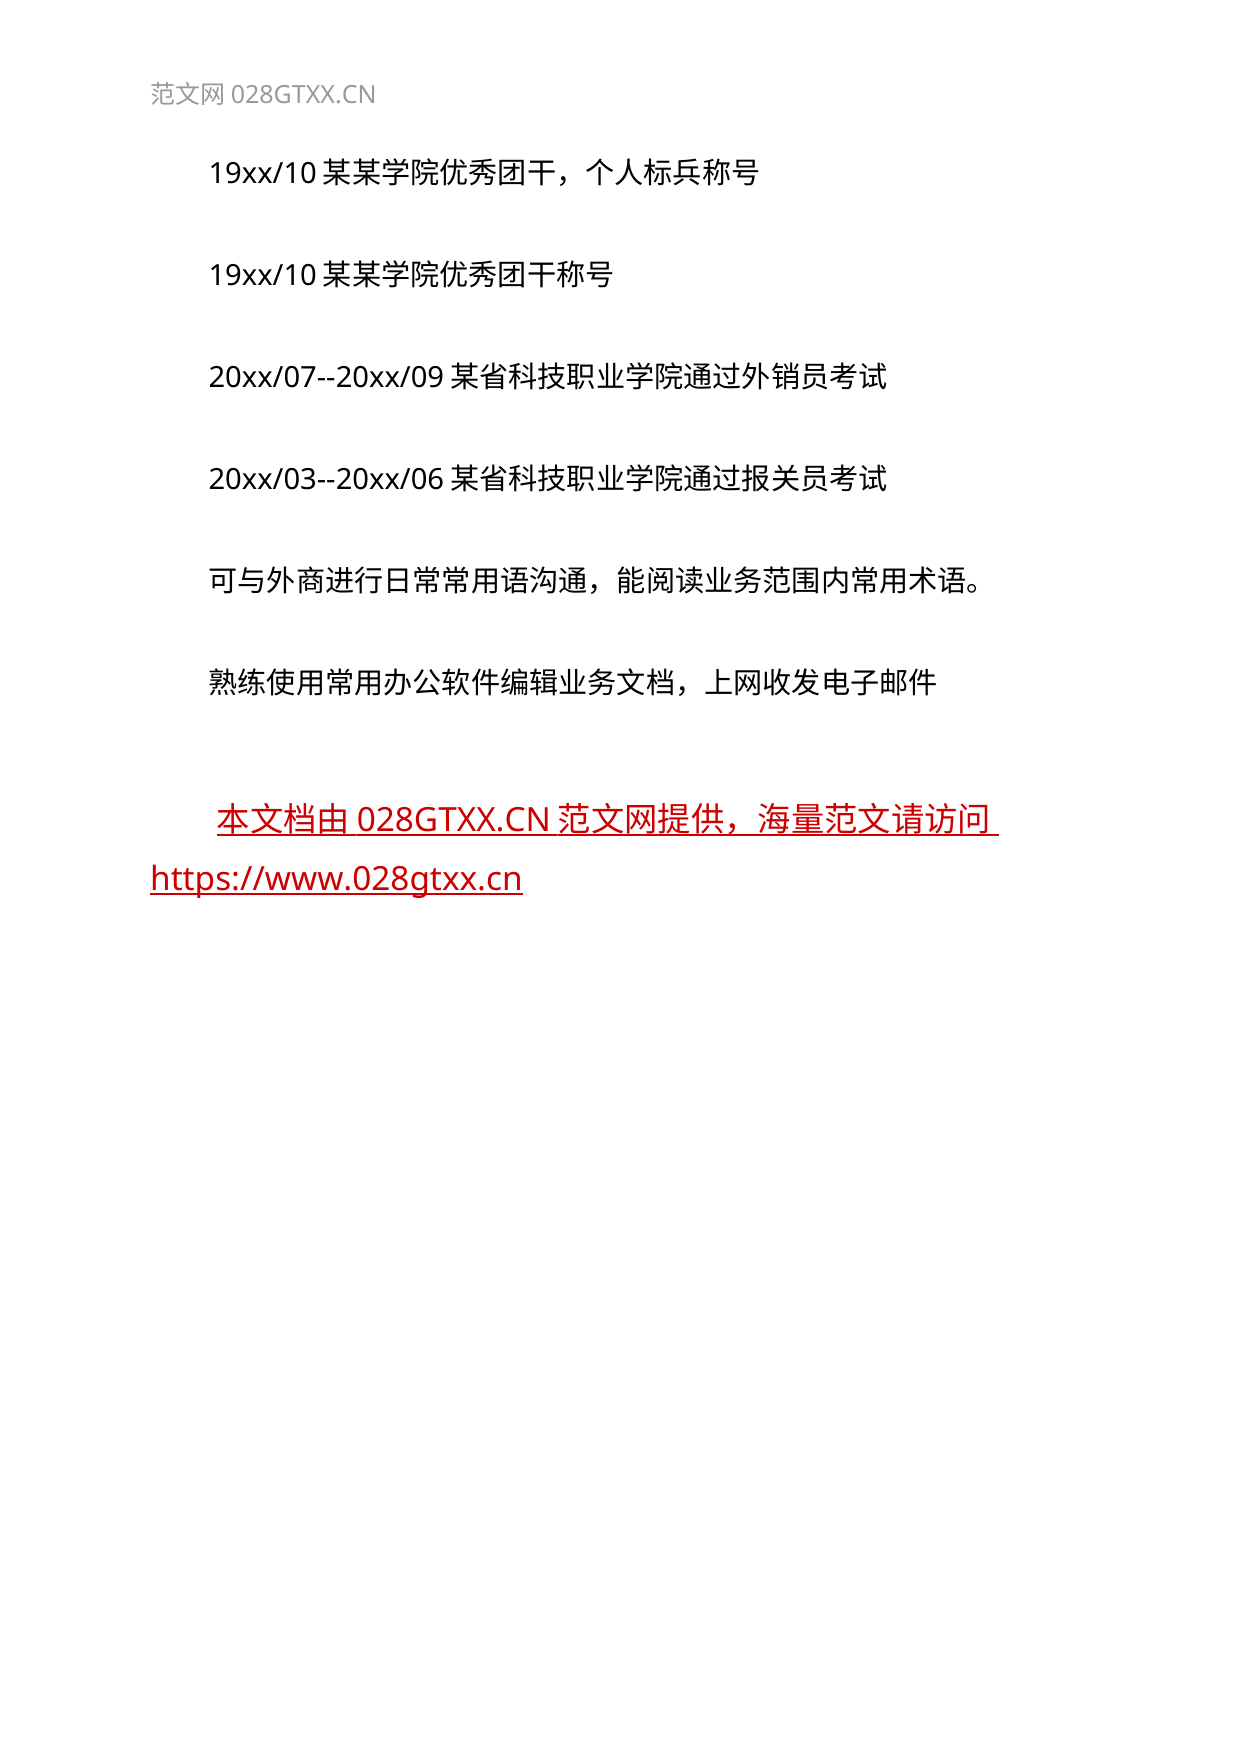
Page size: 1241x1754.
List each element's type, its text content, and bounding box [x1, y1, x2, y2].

text 20xx/03--20xx/06某省科技职业学院通过报关员考试 [150, 456, 1090, 498]
text 熟练使用常用办公软件编辑业务文档，上网收发电子邮件 [150, 660, 1090, 702]
text 可与外商进行日常常用语沟通，能阅读业务范围内常用术语。 [150, 558, 1090, 600]
text 19xx/10某某学院优秀团干，个人标兵称号 [150, 150, 1090, 192]
text 19xx/10某某学院优秀团干称号 [150, 252, 1090, 294]
text 本文档由028GTXX.CN范文网提供，海量范文请访问 https://www.028gtxx.cn [150, 793, 1090, 900]
text 20xx/07--20xx/09某省科技职业学院通过外销员考试 [150, 354, 1090, 396]
